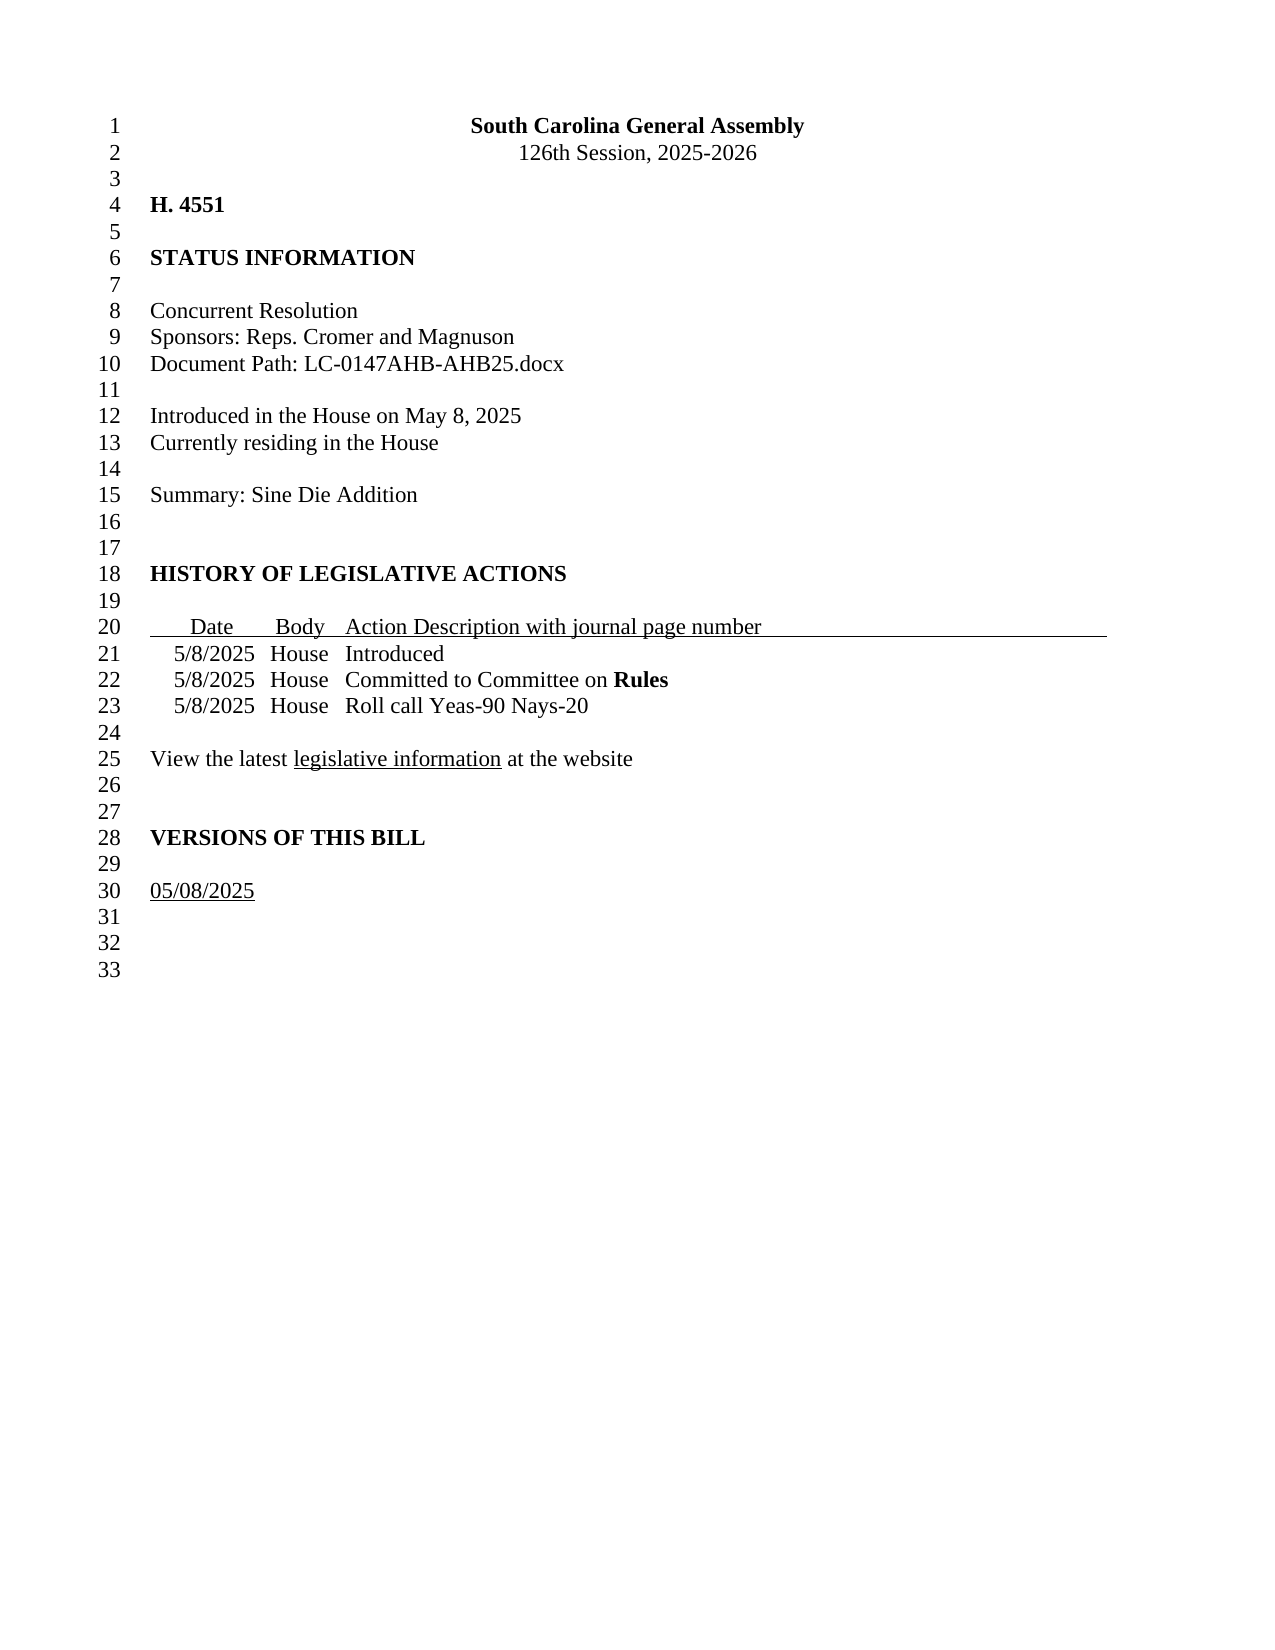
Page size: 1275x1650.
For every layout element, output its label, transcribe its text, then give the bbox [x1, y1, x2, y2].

text Currently residing in the House [150, 429, 1125, 455]
text 126th Session, 2025-2026 [150, 139, 1125, 165]
text VERSIONS OF THIS BILL [150, 824, 1125, 850]
text Date Body Action Description with journal page number [150, 613, 1125, 639]
text Sponsors: Reps. Cromer and Magnuson [150, 323, 1125, 350]
text 5/8/2025 House Roll call Yeas-90 Nays-20 [150, 692, 1125, 719]
text 5/8/2025 House Introduced [150, 639, 1125, 666]
text Concurrent Resolution [150, 297, 1125, 323]
text HISTORY OF LEGISLATIVE ACTIONS [150, 561, 1125, 587]
text STATUS INFORMATION [150, 244, 1125, 271]
text 05/08/2025 [150, 877, 1125, 903]
text 5/8/2025 House Committed to Committee on Rules [150, 666, 1125, 692]
text South Carolina General Assembly [150, 112, 1125, 139]
text Document Path: LC-0147AHB-AHB25.docx [150, 350, 1125, 376]
text View the latest legislative information at the website [150, 745, 1125, 771]
text Summary: Sine Die Addition [150, 481, 1125, 508]
text Introduced in the House on May 8, 2025 [150, 402, 1125, 429]
text H. 4551 [150, 192, 1125, 218]
